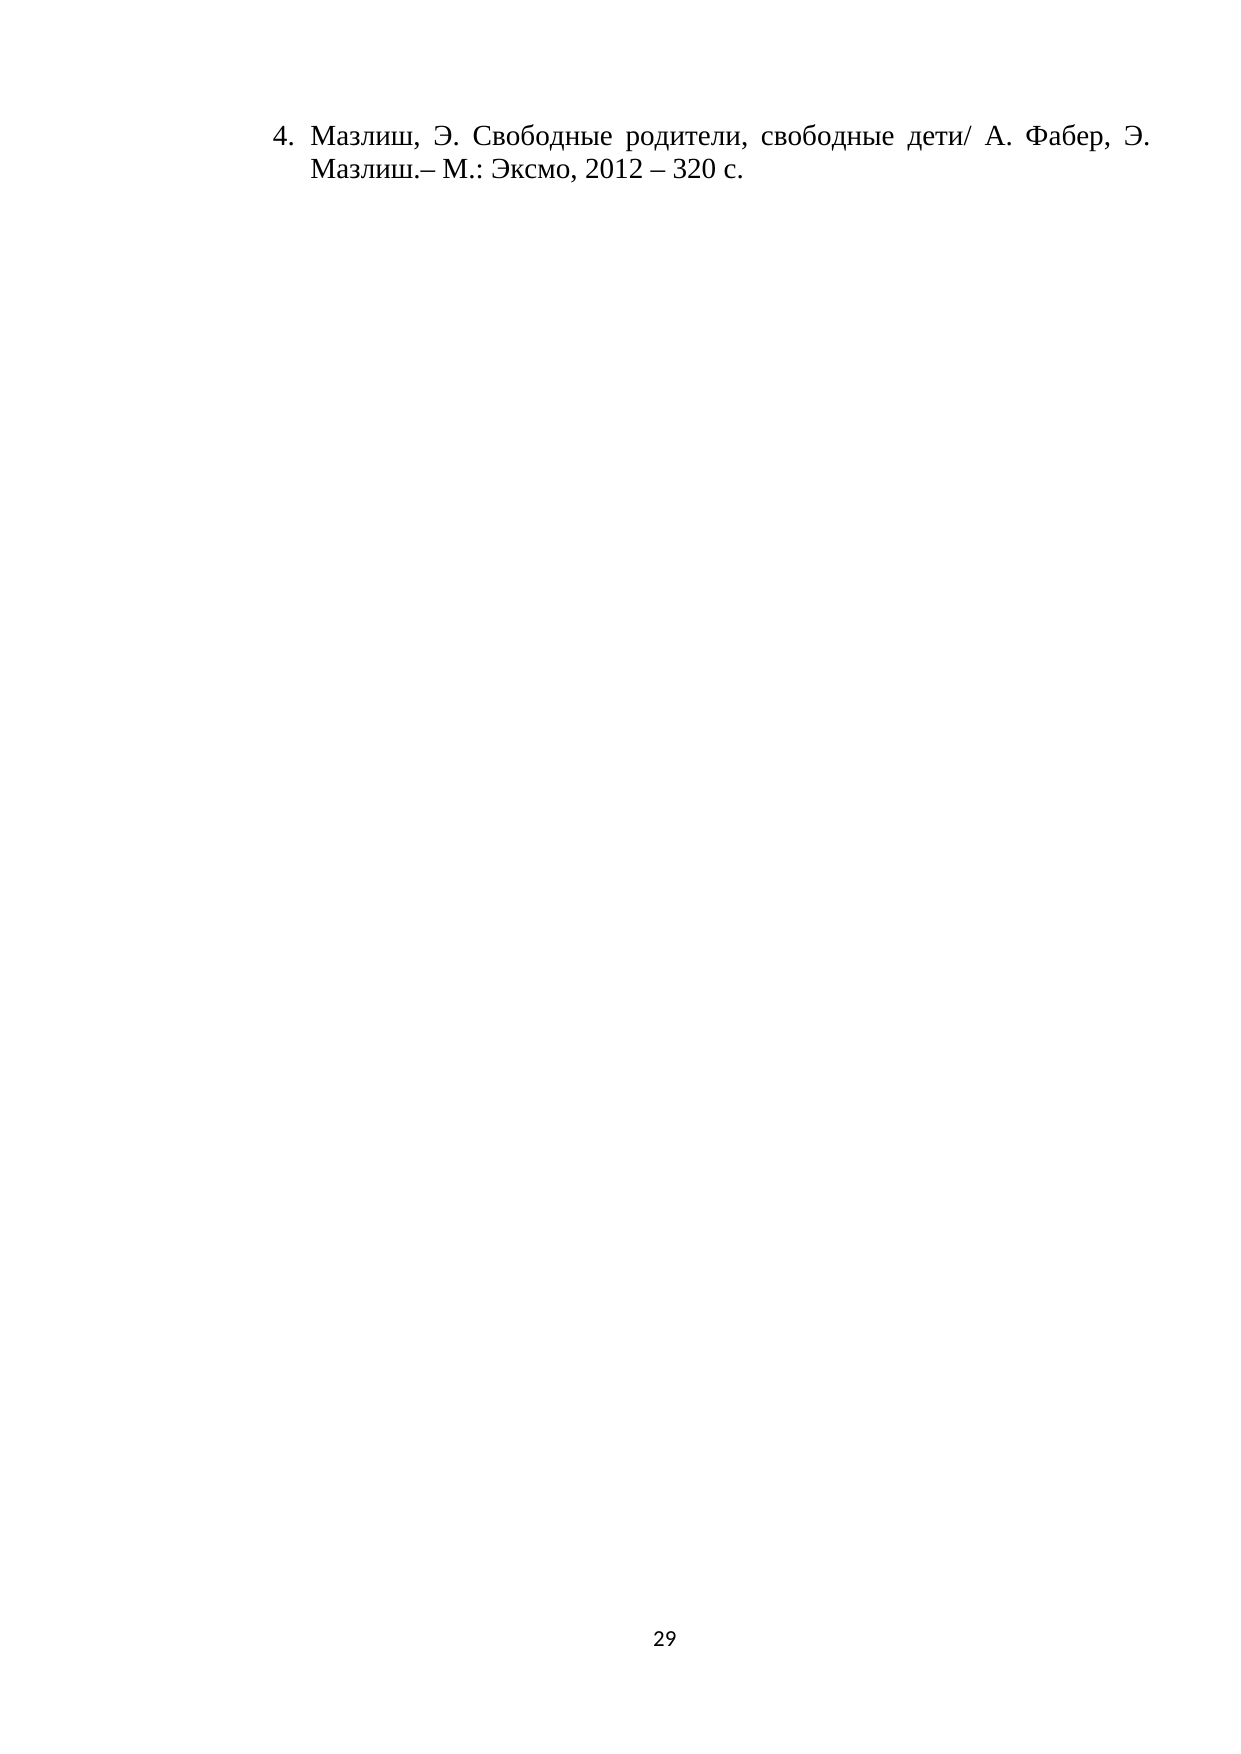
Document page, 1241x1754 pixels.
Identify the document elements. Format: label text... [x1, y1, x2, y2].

list Мазлиш, Э. Свободные родители, свободные дети/ А. Фабер, Э. Мазлиш.– М.: Эксмо, 2012 – 320 с. [273, 118, 1152, 185]
